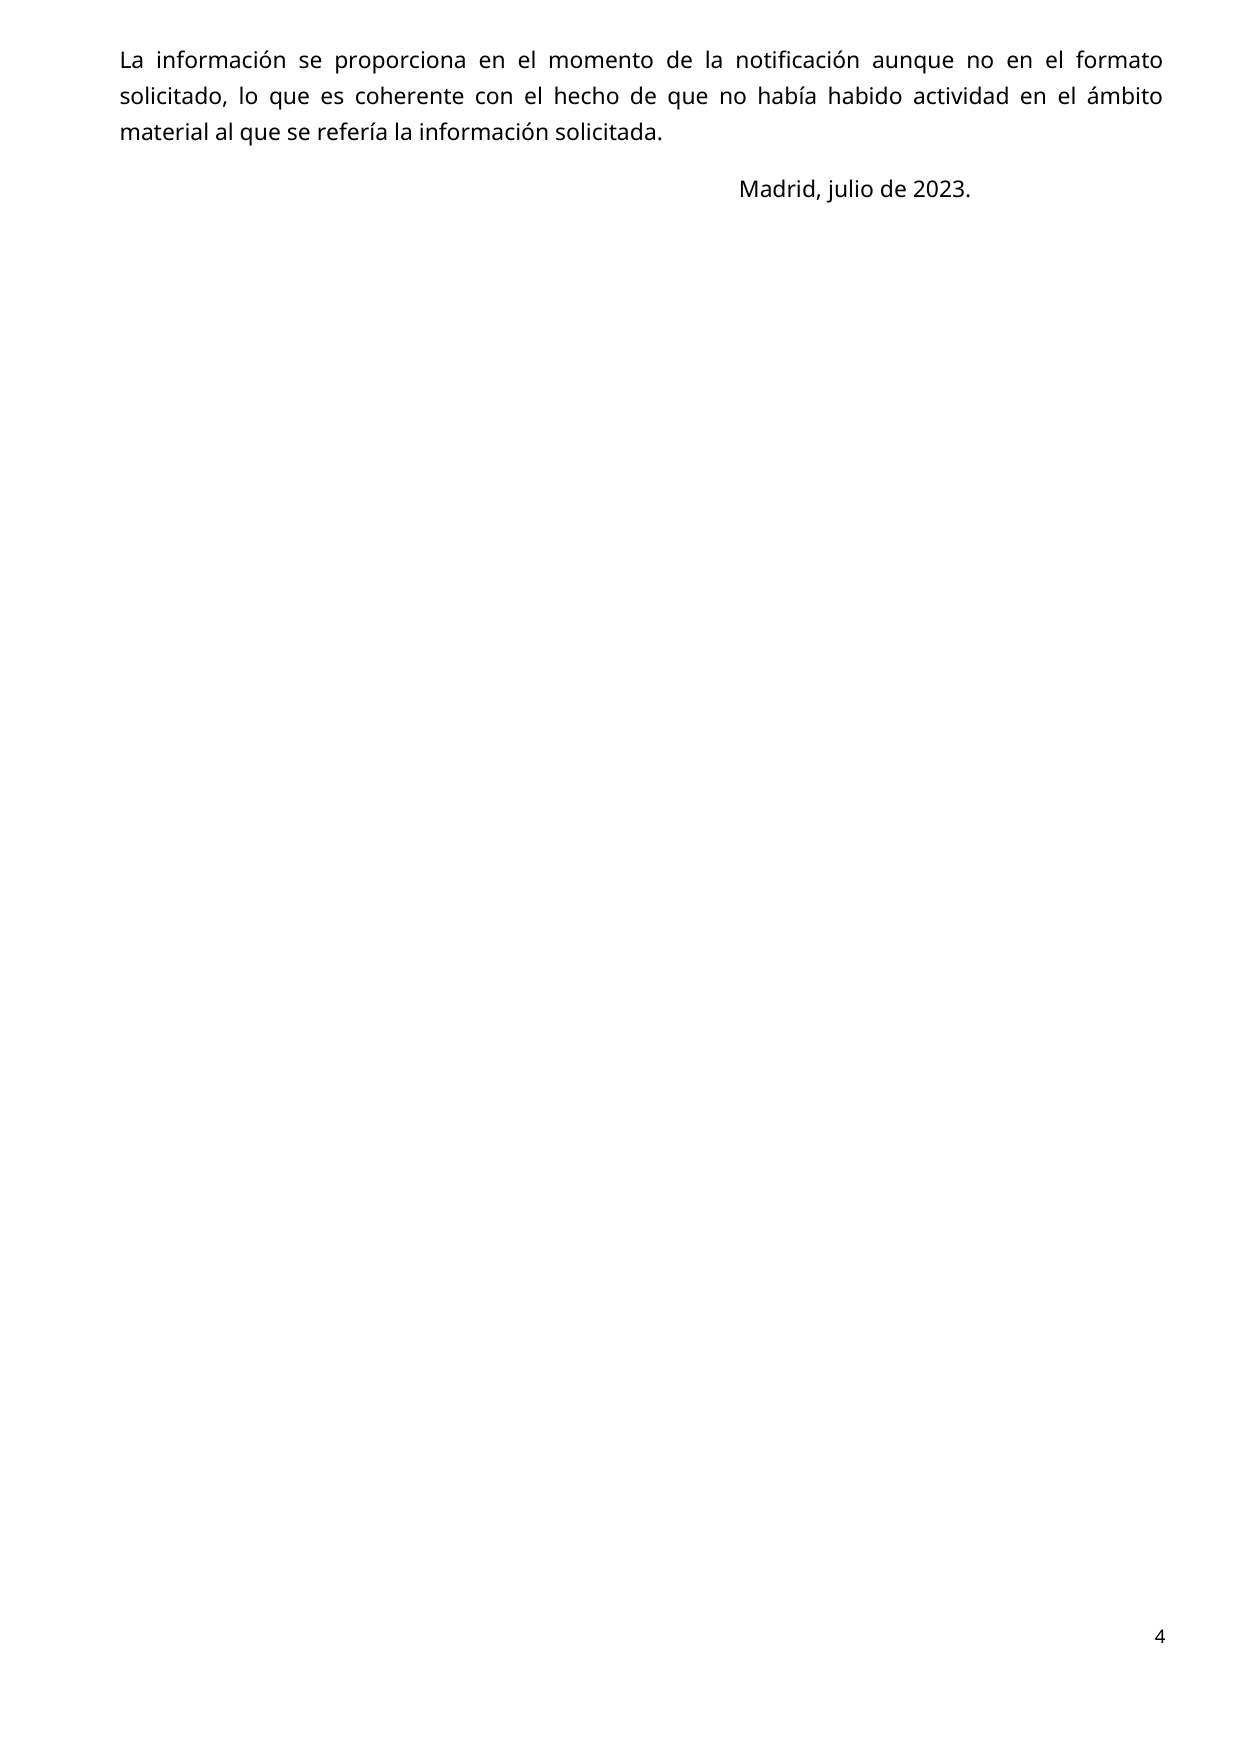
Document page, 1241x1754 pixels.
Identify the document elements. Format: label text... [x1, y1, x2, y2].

list Madrid, julio de 2023. [142, 173, 1165, 204]
text La información se proporciona en el momento de la notificación aunque no en el formato solicitado, lo que es coherente con el hecho de que no había habido actividad en el ámbito material al que se refería la información solicitada. [119, 44, 1165, 147]
